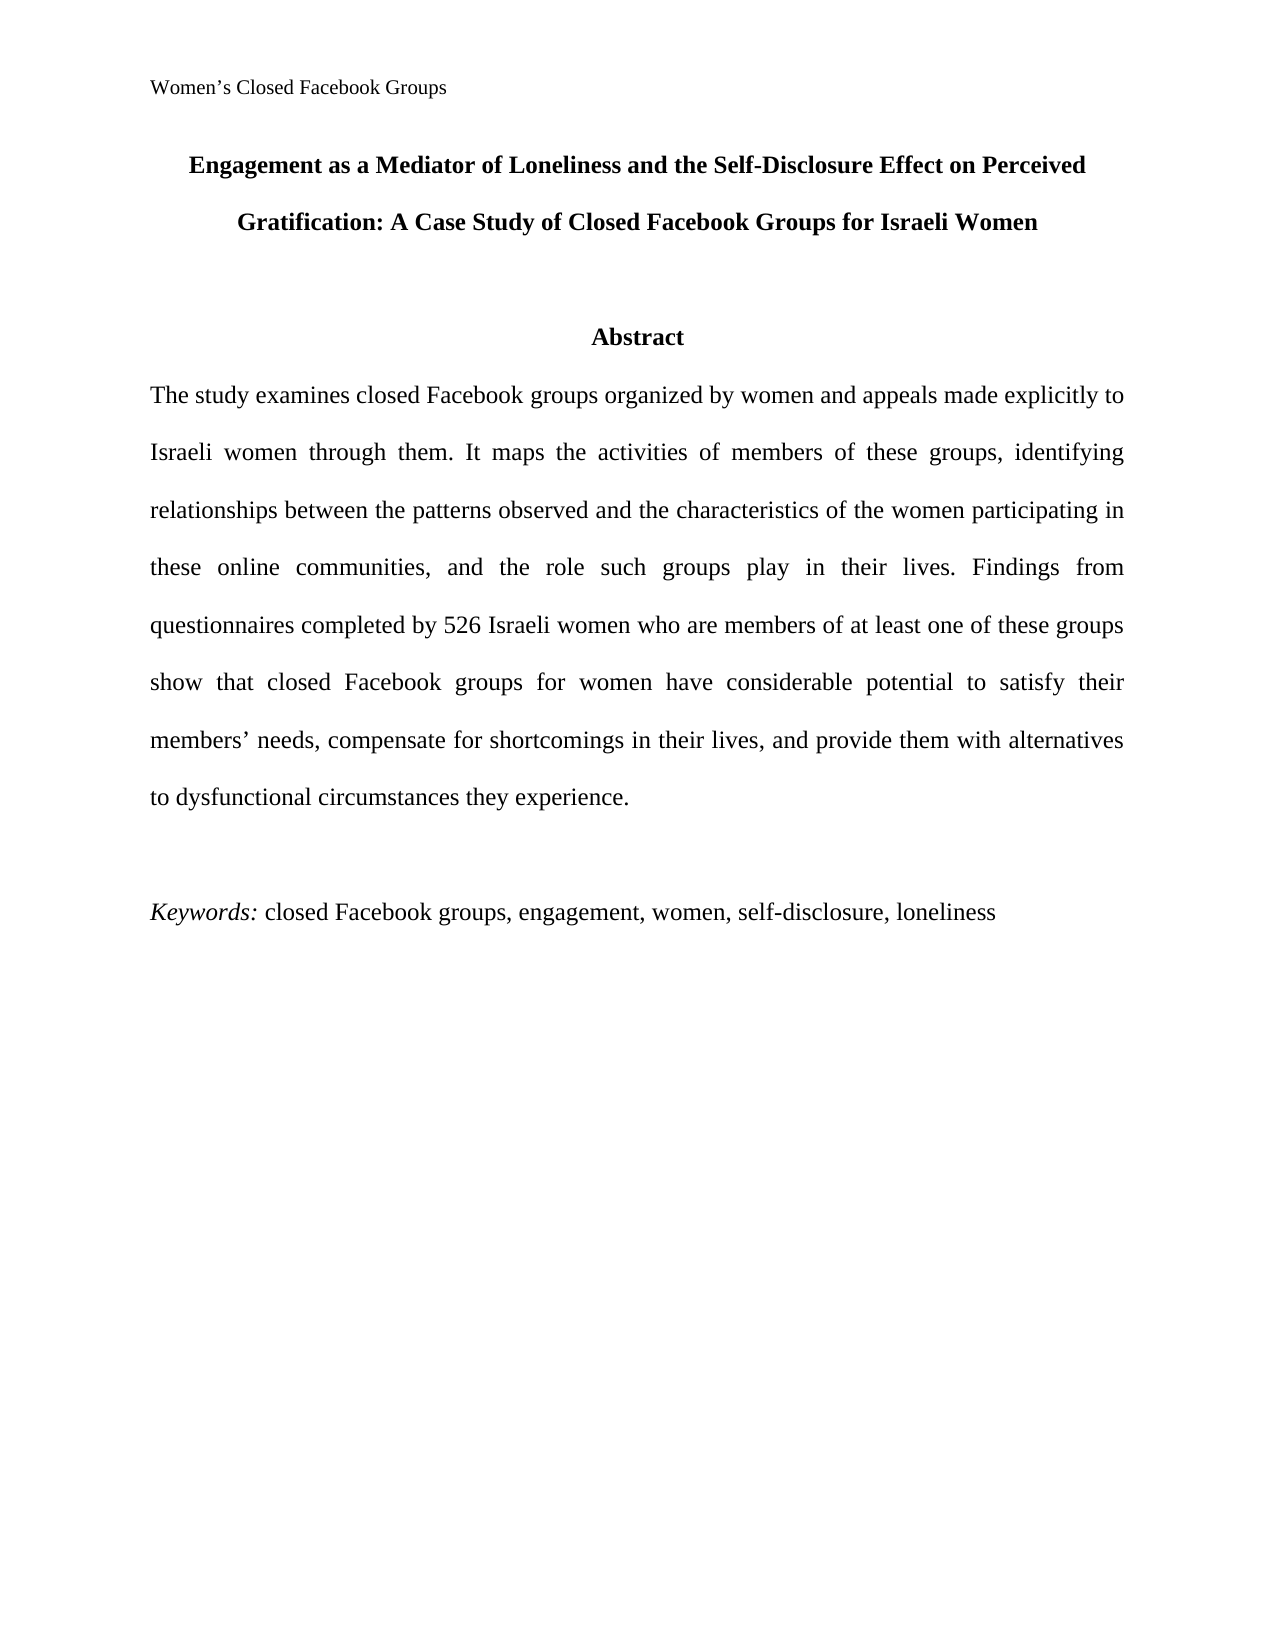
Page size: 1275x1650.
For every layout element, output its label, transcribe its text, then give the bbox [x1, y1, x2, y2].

text The study examines closed Facebook groups organized by women and appeals made explicitly to Israeli women through them. It maps the activities of members of these groups, identifying relationships between the patterns observed and the characteristics of the women participating in these online communities, and the role such groups play in their lives. Findings from questionnaires completed by 526 Israeli women who are members of at least one of these groups show that closed Facebook groups for women have considerable potential to satisfy their members’ needs, compensate for shortcomings in their lives, and provide them with alternatives to dysfunctional circumstances they experience. [150, 380, 1125, 811]
text Keywords: closed Facebook groups, engagement, women, self-disclosure, loneliness [150, 897, 1125, 926]
text Abstract [150, 322, 1125, 351]
text Engagement as a Mediator of Loneliness and the Self-Disclosure Effect on Perceived Gratification: A Case Study of Closed Facebook Groups for Israeli Women [150, 150, 1125, 236]
